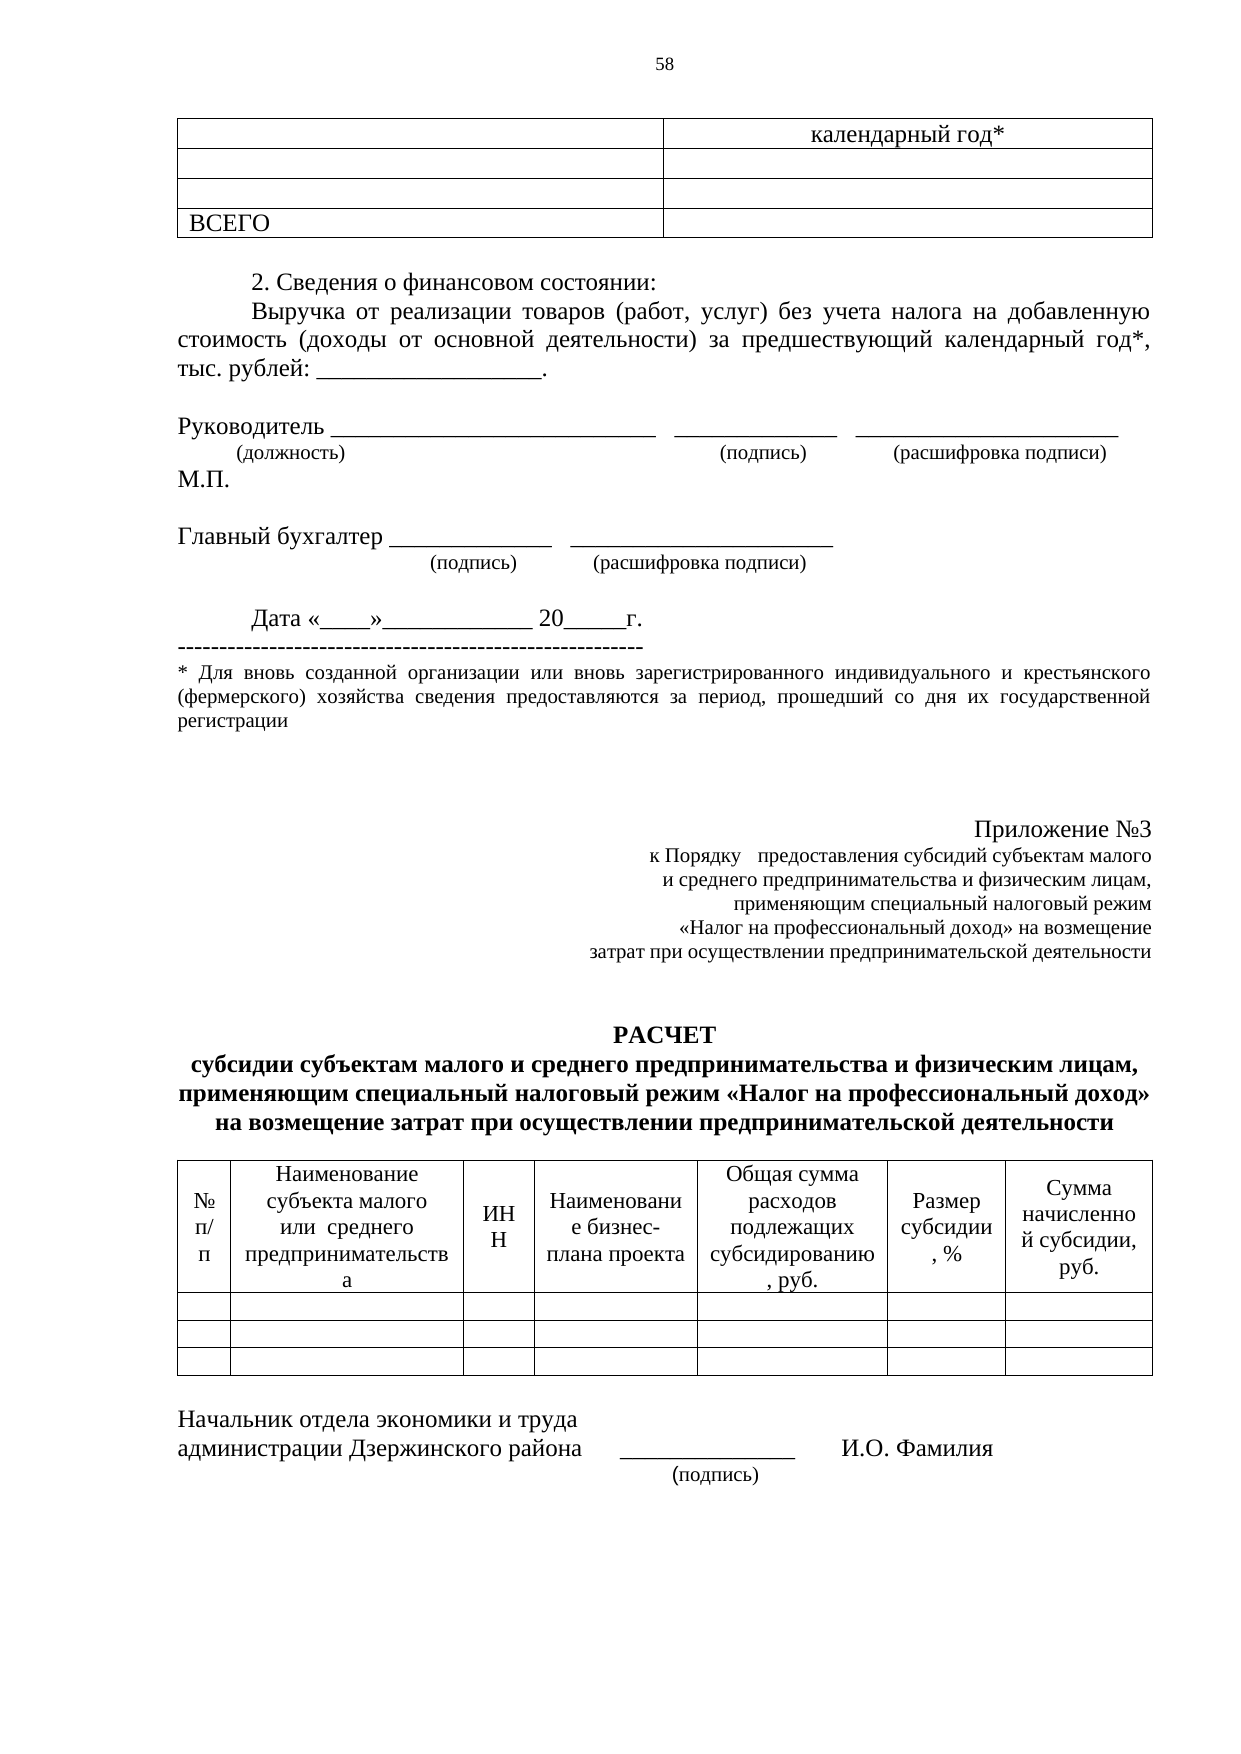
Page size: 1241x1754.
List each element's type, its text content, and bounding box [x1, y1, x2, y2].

text Дата «____»____________ 20_____г. [177, 603, 1152, 631]
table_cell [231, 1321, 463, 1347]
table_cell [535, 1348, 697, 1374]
text (должность) (подпись) (расшифровка подписи) [236, 439, 1152, 464]
text Главный бухгалтер _____________ _____________________ [177, 521, 1152, 550]
text затрат при осуществлении предпринимательской деятельности [177, 939, 1152, 963]
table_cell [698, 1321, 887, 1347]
text Выручка от реализации товаров (работ, услуг) без учета налога на добавленную стоимость (доходы от основной деятельности) за предшествующий календарный год*, тыс. рублей: __________________. [177, 296, 1152, 382]
text «Налог на профессиональный доход» на возмещение [177, 915, 1152, 939]
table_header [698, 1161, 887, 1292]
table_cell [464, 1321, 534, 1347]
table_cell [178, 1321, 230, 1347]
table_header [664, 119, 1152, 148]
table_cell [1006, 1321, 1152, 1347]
text Руководитель __________________________ _____________ _____________________ [177, 411, 1152, 439]
text Приложение №3 [177, 814, 1152, 843]
text Начальник отдела экономики и труда [177, 1404, 1152, 1433]
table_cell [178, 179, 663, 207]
text и среднего предпринимательства и физическим лицам, [177, 867, 1152, 891]
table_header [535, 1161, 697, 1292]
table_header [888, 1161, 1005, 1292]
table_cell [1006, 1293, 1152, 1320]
text * Для вновь созданной организации или вновь зарегистрированного индивидуального и крестьянского (фермерского) хозяйства сведения предоставляются за период, прошедший со дня их государственной регистрации [177, 660, 1152, 732]
text РАСЧЕТ [177, 1021, 1152, 1049]
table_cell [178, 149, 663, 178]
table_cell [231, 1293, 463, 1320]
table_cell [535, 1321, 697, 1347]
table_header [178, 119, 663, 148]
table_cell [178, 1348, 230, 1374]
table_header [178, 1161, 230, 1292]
text -------------------------------------------------------- [177, 631, 1152, 660]
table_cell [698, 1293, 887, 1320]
text субсидии субъектам малого и среднего предпринимательства и физическим лицам, применяющим специальный налоговый режим «Налог на профессиональный доход» на возмещение затрат при осуществлении предпринимательской деятельности [177, 1049, 1152, 1136]
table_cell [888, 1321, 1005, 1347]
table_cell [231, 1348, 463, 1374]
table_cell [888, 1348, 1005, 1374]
text (подпись) [177, 1462, 1152, 1486]
text (подпись) (расшифровка подписи) [398, 550, 1152, 574]
text к Порядку предоставления субсидий субъектам малого [177, 843, 1152, 867]
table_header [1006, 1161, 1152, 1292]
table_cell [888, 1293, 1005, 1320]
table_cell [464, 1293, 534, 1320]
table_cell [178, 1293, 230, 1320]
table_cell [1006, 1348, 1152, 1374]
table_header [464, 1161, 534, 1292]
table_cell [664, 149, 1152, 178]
text М.П. [177, 464, 1152, 492]
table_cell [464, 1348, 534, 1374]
text применяющим специальный налоговый режим [177, 891, 1152, 915]
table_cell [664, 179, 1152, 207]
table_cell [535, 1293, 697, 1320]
text 2. Сведения о финансовом состоянии: [177, 267, 1152, 296]
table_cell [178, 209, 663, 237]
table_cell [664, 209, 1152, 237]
text администрации Дзержинского района ______________ И.О. Фамилия [177, 1433, 1152, 1462]
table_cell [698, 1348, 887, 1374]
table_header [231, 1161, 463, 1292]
